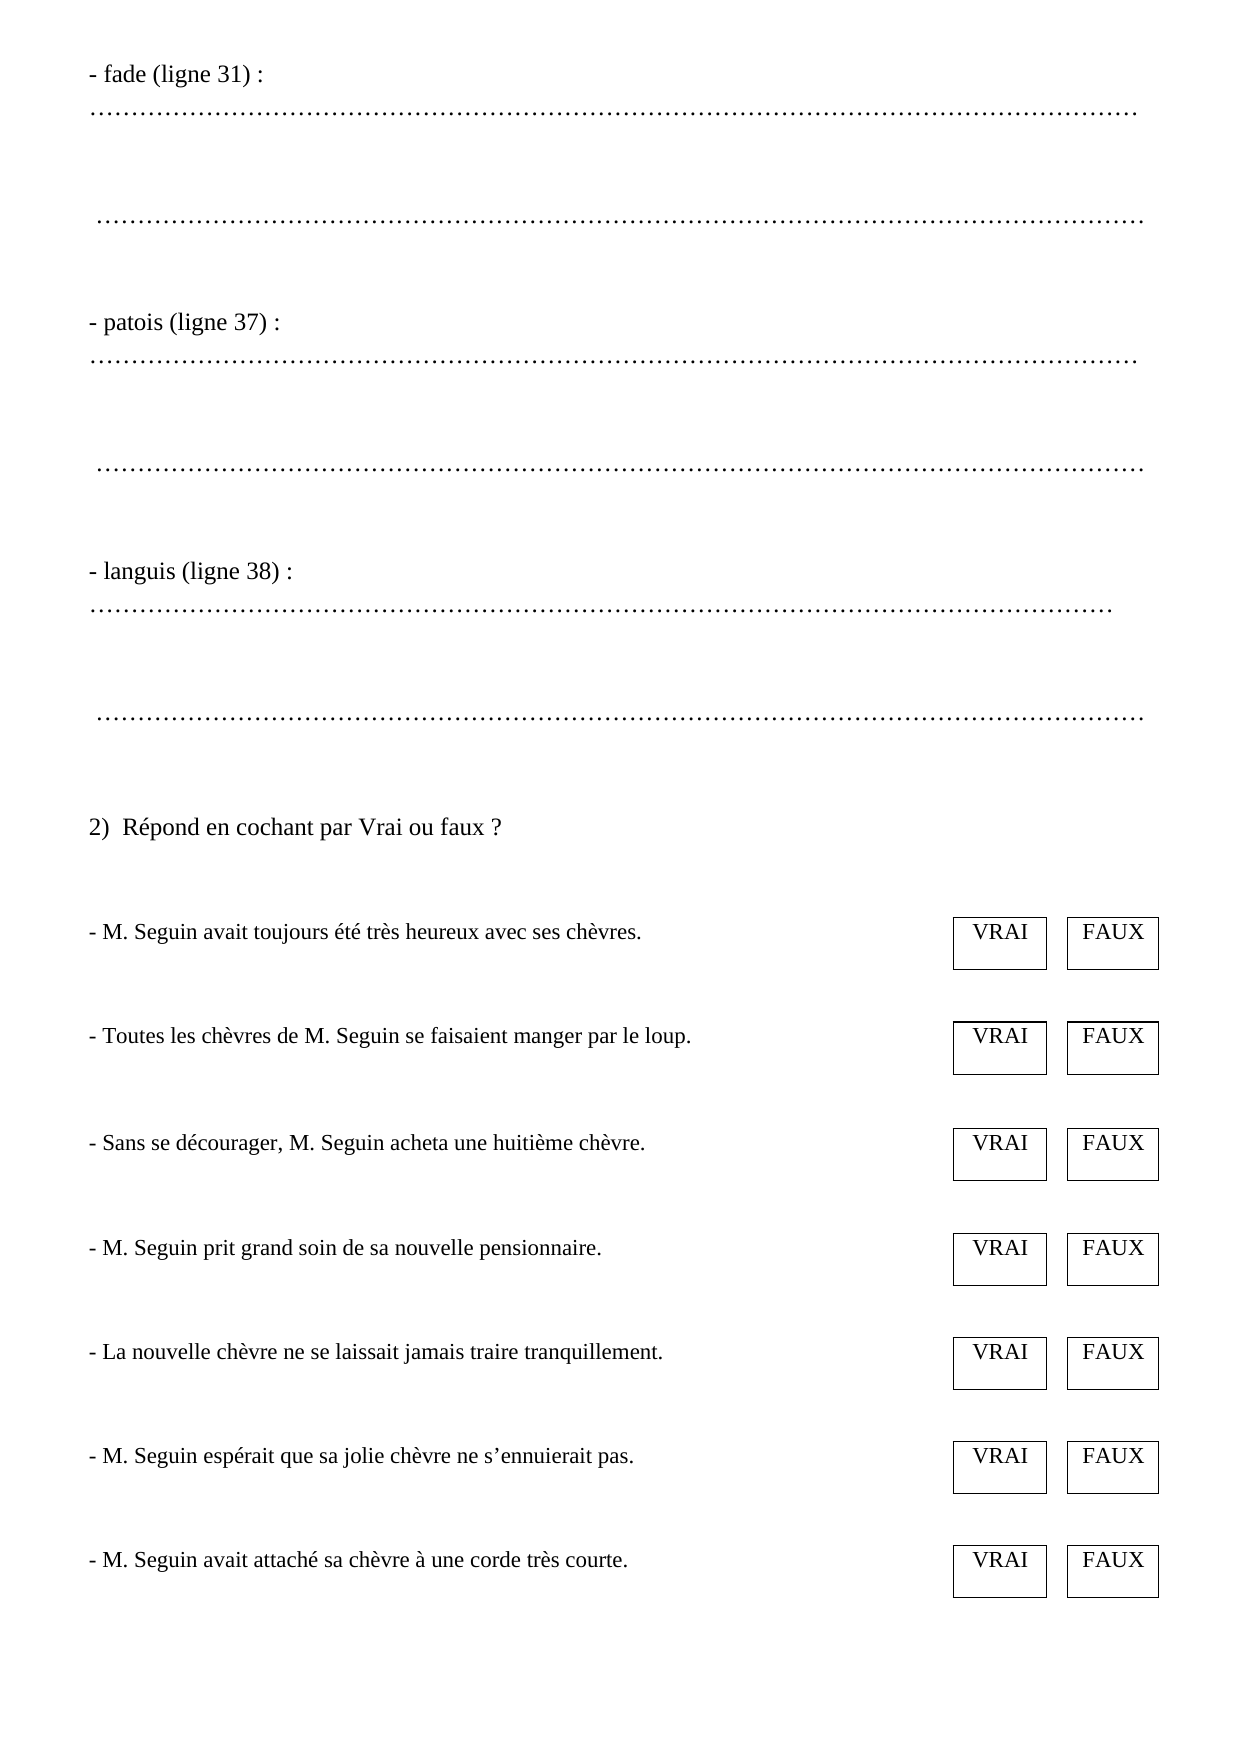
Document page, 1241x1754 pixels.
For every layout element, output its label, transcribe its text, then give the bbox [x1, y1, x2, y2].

text - languis (ligne 38) : …………………………………………………………………………………………………………… [89, 556, 1152, 618]
table_header FAUX [1068, 1234, 1158, 1284]
table_header FAUX [1068, 1442, 1158, 1493]
table_header VRAI [954, 918, 1046, 969]
table_header [1047, 917, 1067, 969]
table_header VRAI [954, 1234, 1046, 1284]
table_header [1047, 1021, 1067, 1073]
table_header FAUX [1068, 1338, 1158, 1389]
table_header FAUX [1068, 1129, 1158, 1180]
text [89, 200, 1152, 228]
table_header FAUX [1068, 1546, 1158, 1597]
text - fade (ligne 31) : ……………………………………………………………………………………………………………… [89, 59, 1152, 121]
table_header FAUX [1068, 918, 1158, 969]
table_header - Toutes les chèvres de M. Seguin se faisaient manger par le loup. [81, 1021, 953, 1073]
table_header [1047, 1441, 1067, 1493]
text ……………………………………………………………………………………………………………… [89, 697, 1152, 725]
table_header VRAI [954, 1023, 1046, 1073]
text - patois (ligne 37) : ……………………………………………………………………………………………………………… [89, 307, 1152, 369]
table_header VRAI [954, 1129, 1046, 1180]
table_header - M. Seguin avait toujours été très heureux avec ses chèvres. [81, 917, 953, 969]
table_header [1047, 1337, 1067, 1389]
table_header [1047, 1545, 1067, 1597]
table_header - La nouvelle chèvre ne se laissait jamais traire tranquillement. [81, 1337, 953, 1389]
table_header [1047, 1128, 1067, 1180]
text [89, 448, 1152, 477]
table_header - M. Seguin prit grand soin de sa nouvelle pensionnaire. [81, 1233, 953, 1284]
table_header [1047, 1233, 1067, 1284]
table_header FAUX [1068, 1023, 1158, 1073]
table_header - M. Seguin avait attaché sa chèvre à une corde très courte. [81, 1545, 953, 1597]
table_header VRAI [954, 1442, 1046, 1493]
table_header VRAI [954, 1338, 1046, 1389]
table_header - Sans se décourager, M. Seguin acheta une huitième chèvre. [81, 1128, 953, 1180]
table_header - M. Seguin espérait que sa jolie chèvre ne s’ennuierait pas. [81, 1441, 953, 1493]
table_header VRAI [954, 1546, 1046, 1597]
text 2) Répond en cochant par Vrai ou faux ? [89, 812, 1152, 841]
